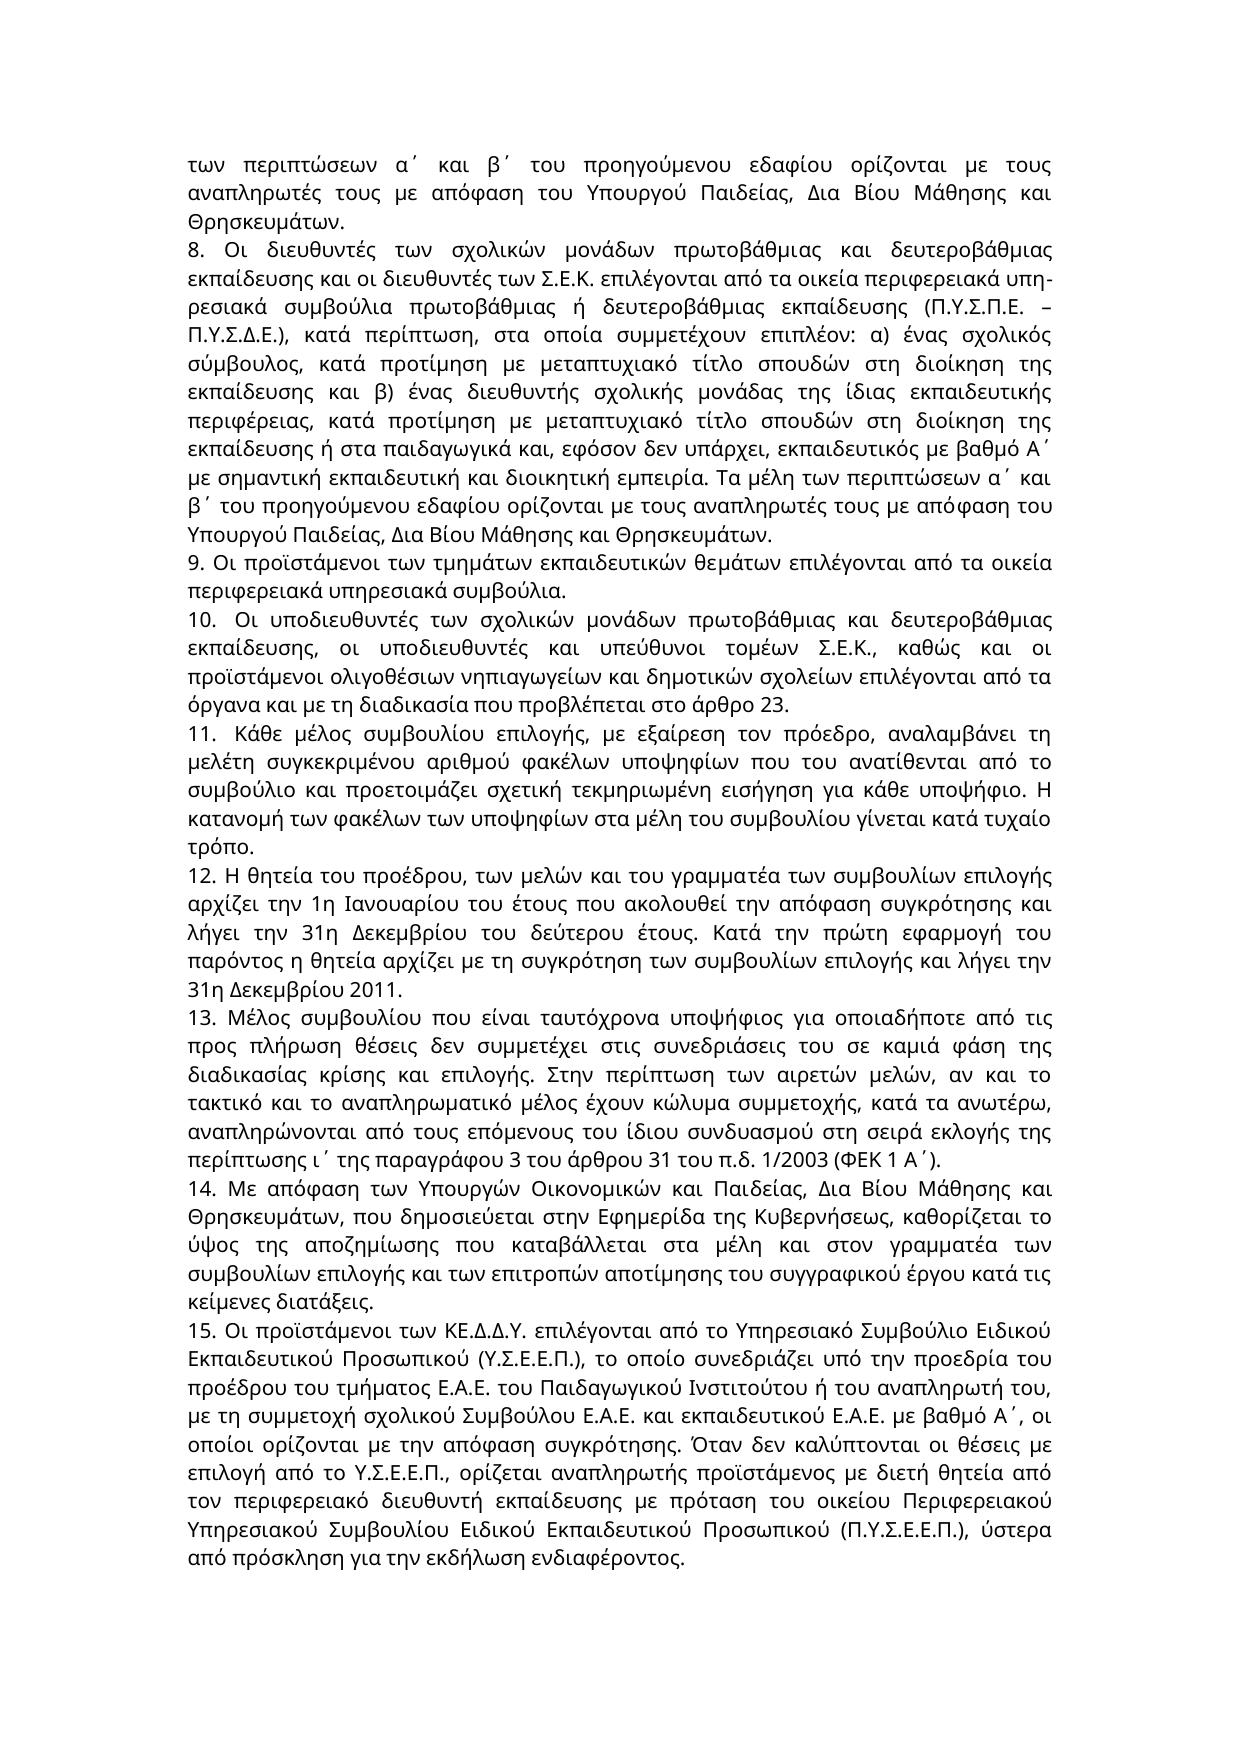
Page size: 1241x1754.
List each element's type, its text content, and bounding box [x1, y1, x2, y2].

text 12. Η θητεία του προέδρου, των μελών και του γραμματέα των συμβουλίων επιλογής αρχίζει την 1η Ιανουαρίου του έτους που ακολουθεί την απόφαση συγκρότησης και λήγει την 31η Δεκεμβρίου του δεύτερου έτους. Κατά την πρώτη εφαρμογή του παρόντος η θητεία αρχίζει με τη συγκρότηση των συμβουλίων επιλογής και λήγει την 31η Δεκεμβρίου 2011. [187, 861, 1053, 1003]
text 11. Κάθε μέλος συμβουλίου επιλογής, με εξαίρεση τον πρόεδρο, αναλαμβάνει τη μελέτη συγκεκριμένου αριθμού φακέλων υποψηφίων που του ανατίθενται από το συμβούλιο και προετοιμάζει σχετική τεκμηριωμένη εισήγηση για κάθε υποψήφιο. Η κατανομή των φακέλων των υποψηφίων στα μέλη του συμβουλίου γίνεται κατά τυχαίο τρόπο. [187, 719, 1053, 861]
text 14. Με απόφαση των Υπουργών Οικονομικών και Παιδείας, Δια Βίου Μάθησης και Θρησκευμάτων, που δημοσιεύεται στην Εφημερίδα της Κυβερνήσεως, καθορίζεται το ύψος της αποζημίωσης που καταβάλλεται στα μέλη και στον γραμματέα των συμβουλίων επιλογής και των επιτροπών αποτίμησης του συγγραφικού έργου κατά τις κείμενες διατάξεις. [187, 1174, 1053, 1316]
text 10. Οι υποδιευθυντές των σχολικών μονάδων πρωτοβάθμιας και δευτεροβάθμιας εκπαίδευσης, οι υποδιευθυντές και υπεύθυνοι τομέων Σ.Ε.Κ., καθώς και οι προϊστάμενοι ολιγοθέσιων νηπιαγωγείων και δημοτικών σχολείων επιλέγονται από τα όργανα και με τη διαδικασία που προβλέπεται στο άρθρο 23. [187, 605, 1053, 719]
text 9. Οι προϊστάμενοι των τμημάτων εκπαιδευτικών θεμάτων επιλέγονται από τα οικεία περιφερειακά υπηρεσιακά συμβούλια. [187, 548, 1053, 605]
text 8. Οι διευθυντές των σχολικών μονάδων πρωτοβάθμιας και δευτεροβάθμιας εκπαίδευσης και οι διευθυντές των Σ.Ε.Κ. επιλέγονται από τα οικεία περιφερειακά υπηρεσιακά συμβούλια πρωτοβάθμιας ή δευτεροβάθμιας εκπαίδευσης (Π.Υ.Σ.Π.Ε. – Π.Υ.Σ.Δ.Ε.), κατά περίπτωση, στα οποία συμμετέχουν επιπλέον: α) ένας σχολικός σύμβουλος, κατά προτίμηση με μεταπτυχιακό τίτλο σπουδών στη διοίκηση της εκπαίδευσης και β) ένας διευθυντής σχολικής μονάδας της ίδιας εκπαιδευτικής περιφέρειας, κατά προτίμηση με μεταπτυχιακό τίτλο σπουδών στη διοίκηση της εκπαίδευσης ή στα παιδαγωγικά και, εφόσον δεν υπάρχει, εκπαιδευτικός με βαθμό Α΄ με σημαντική εκπαιδευτική και διοικητική εμπειρία. Τα μέλη των περιπτώσεων α΄ και β΄ του προηγούμενου εδαφίου ορίζονται με τους αναπληρωτές τους με απόφαση του Υπουργού Παιδείας, Δια Βίου Μάθησης και Θρησκευμάτων. [187, 235, 1053, 548]
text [187, 150, 1053, 235]
text 15. Οι προϊστάμενοι των ΚΕ.Δ.Δ.Υ. επιλέγονται από το Υπηρεσιακό Συμβούλιο Ειδικού Εκπαιδευτικού Προσωπικού (Υ.Σ.Ε.Ε.Π.), το οποίο συνεδριάζει υπό την προεδρία του προέδρου του τμήματος Ε.Α.Ε. του Παιδαγωγικού Ινστιτούτου ή του αναπληρωτή του, με τη συμμετοχή σχολικού Συμβούλου Ε.Α.Ε. και εκπαιδευτικού Ε.Α.Ε. με βαθμό Α΄, οι οποίοι ορίζονται με την απόφαση συγκρότησης. Όταν δεν καλύπτονται οι θέσεις με επιλογή από το Υ.Σ.Ε.Ε.Π., ορίζεται αναπληρωτής προϊστάμενος με διετή θητεία από τον περιφερειακό διευθυντή εκπαίδευσης με πρόταση του οικείου Περιφερειακού Υπηρεσιακού Συμβουλίου Ειδικού Εκπαιδευτικού Προσωπικού (Π.Υ.Σ.Ε.Ε.Π.), ύστερα από πρόσκληση για την εκδήλωση ενδιαφέροντος. [187, 1316, 1053, 1572]
text 13. Μέλος συμβουλίου που είναι ταυτόχρονα υποψήφιος για οποιαδήποτε από τις προς πλήρωση θέσεις δεν συμμετέχει στις συνεδριάσεις του σε καμιά φάση της διαδικασίας κρίσης και επιλογής. Στην περίπτωση των αιρετών μελών, αν και το τακτικό και το αναπληρωματικό μέλος έχουν κώλυμα συμμετοχής, κατά τα ανωτέρω, αναπληρώνονται από τους επόμενους του ίδιου συνδυασμού στη σειρά εκλογής της περίπτωσης ι΄ της παραγράφου 3 του άρθρου 31 του π.δ. 1/2003 (ΦΕΚ 1 Α΄). [187, 1003, 1053, 1174]
